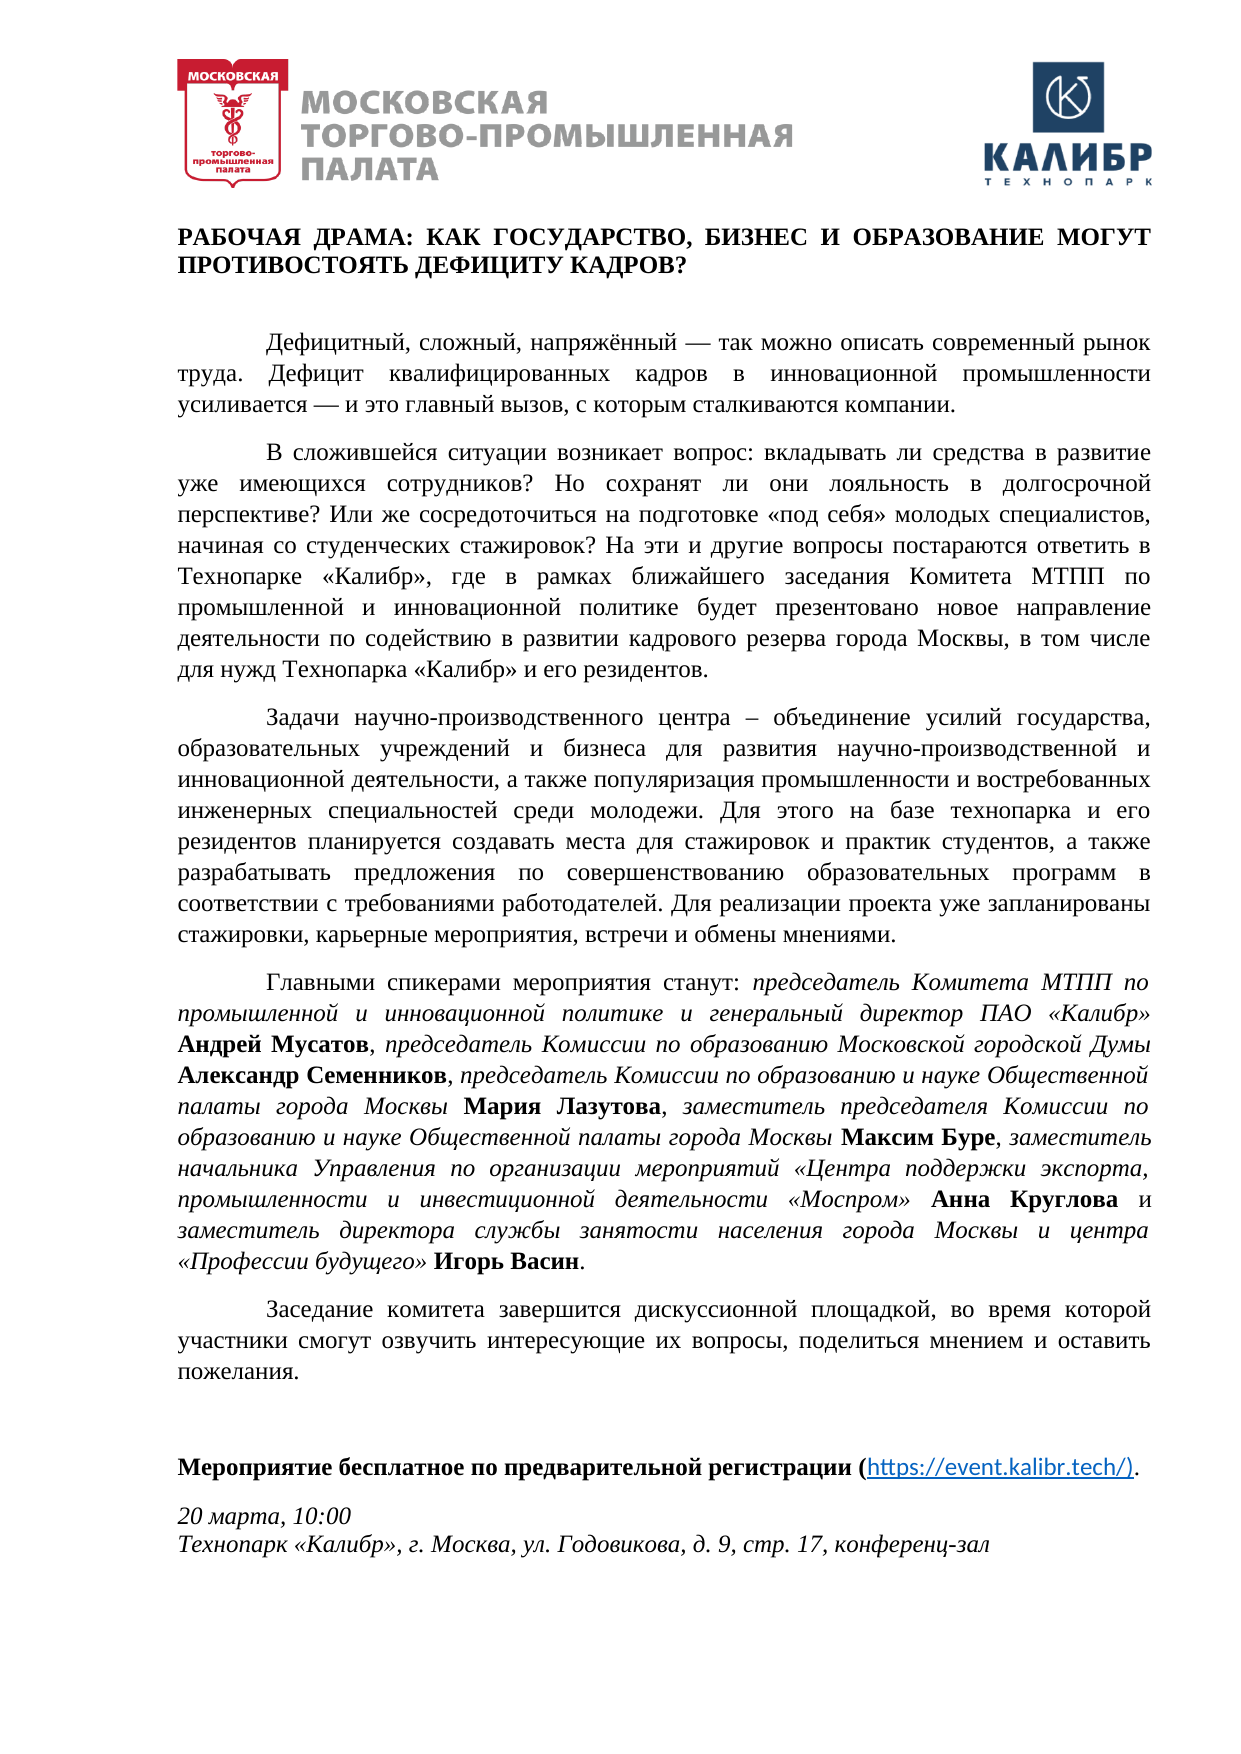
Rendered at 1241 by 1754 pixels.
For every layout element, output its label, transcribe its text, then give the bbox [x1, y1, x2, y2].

text 20 марта, 10:00 [177, 1501, 1152, 1529]
text Задачи научно-производственного центра – объединение усилий государства, образовательных учреждений и бизнеса для развития научно-производственной и инновационной деятельности, а также популяризация промышленности и востребованных инженерных специальностей среди молодежи. Для этого на базе технопарка и его резидентов планируется создавать места для стажировок и практик студентов, а также разрабатывать предложения по совершенствованию образовательных программ в соответствии с требованиями работодателей. Для реализации проекта уже запланированы стажировки, карьерные мероприятия, встречи и обмены мнениями. [177, 702, 1152, 948]
text Главными спикерами мероприятия станут: председатель Комитета МТПП по промышленной и инновационной политике и генеральный директор ПАО «Калибр» Андрей Мусатов, председатель Комиссии по образованию Московской городской Думы Александр Семенников, председатель Комиссии по образованию и науке Общественной палаты города Москвы Мария Лазутова, заместитель председателя Комиссии по образованию и науке Общественной палаты города Москвы Максим Буре, заместитель начальника Управления по организации мероприятий «Центра поддержки экспорта, промышленности и инвестиционной деятельности «Моспром» Анна Круглова и заместитель директора службы занятости населения города Москвы и центра «Профессии будущего» Игорь Васин. [177, 967, 1152, 1275]
text РАБОЧАЯ ДРАМА: КАК ГОСУДАРСТВО, БИЗНЕС И ОБРАЗОВАНИЕ МОГУТ ПРОТИВОСТОЯТЬ ДЕФИЦИТУ КАДРОВ? [177, 222, 1152, 279]
text Мероприятие бесплатное по предварительной регистрации (https://event.kalibr.tech/). [177, 1451, 1152, 1482]
picture [177, 59, 793, 188]
picture [983, 46, 1152, 196]
text В сложившейся ситуации возникает вопрос: вкладывать ли средства в развитие уже имеющихся сотрудников? Но сохранят ли они лояльность в долгосрочной перспективе? Или же сосредоточиться на подготовке «под себя» молодых специалистов, начиная со студенческих стажировок? На эти и другие вопросы постараются ответить в Технопарке «Калибр», где в рамках ближайшего заседания Комитета МТПП по промышленной и инновационной политике будет презентовано новое направление деятельности по содействию в развитии кадрового резерва города Москвы, в том числе для нужд Технопарка «Калибр» и его резидентов. [177, 437, 1152, 683]
text Технопарк «Калибр», г. Москва, ул. Годовикова, д. 9, стр. 17, конференц-зал [177, 1529, 1152, 1558]
text Дефицитный, сложный, напряжённый — так можно описать современный рынок труда. Дефицит квалифицированных кадров в инновационной промышленности усиливается — и это главный вызов, с которым сталкиваются компании. [177, 327, 1152, 418]
text Заседание комитета завершится дискуссионной площадкой, во время которой участники смогут озвучить интересующие их вопросы, поделиться мнением и оставить пожелания. [177, 1294, 1152, 1384]
